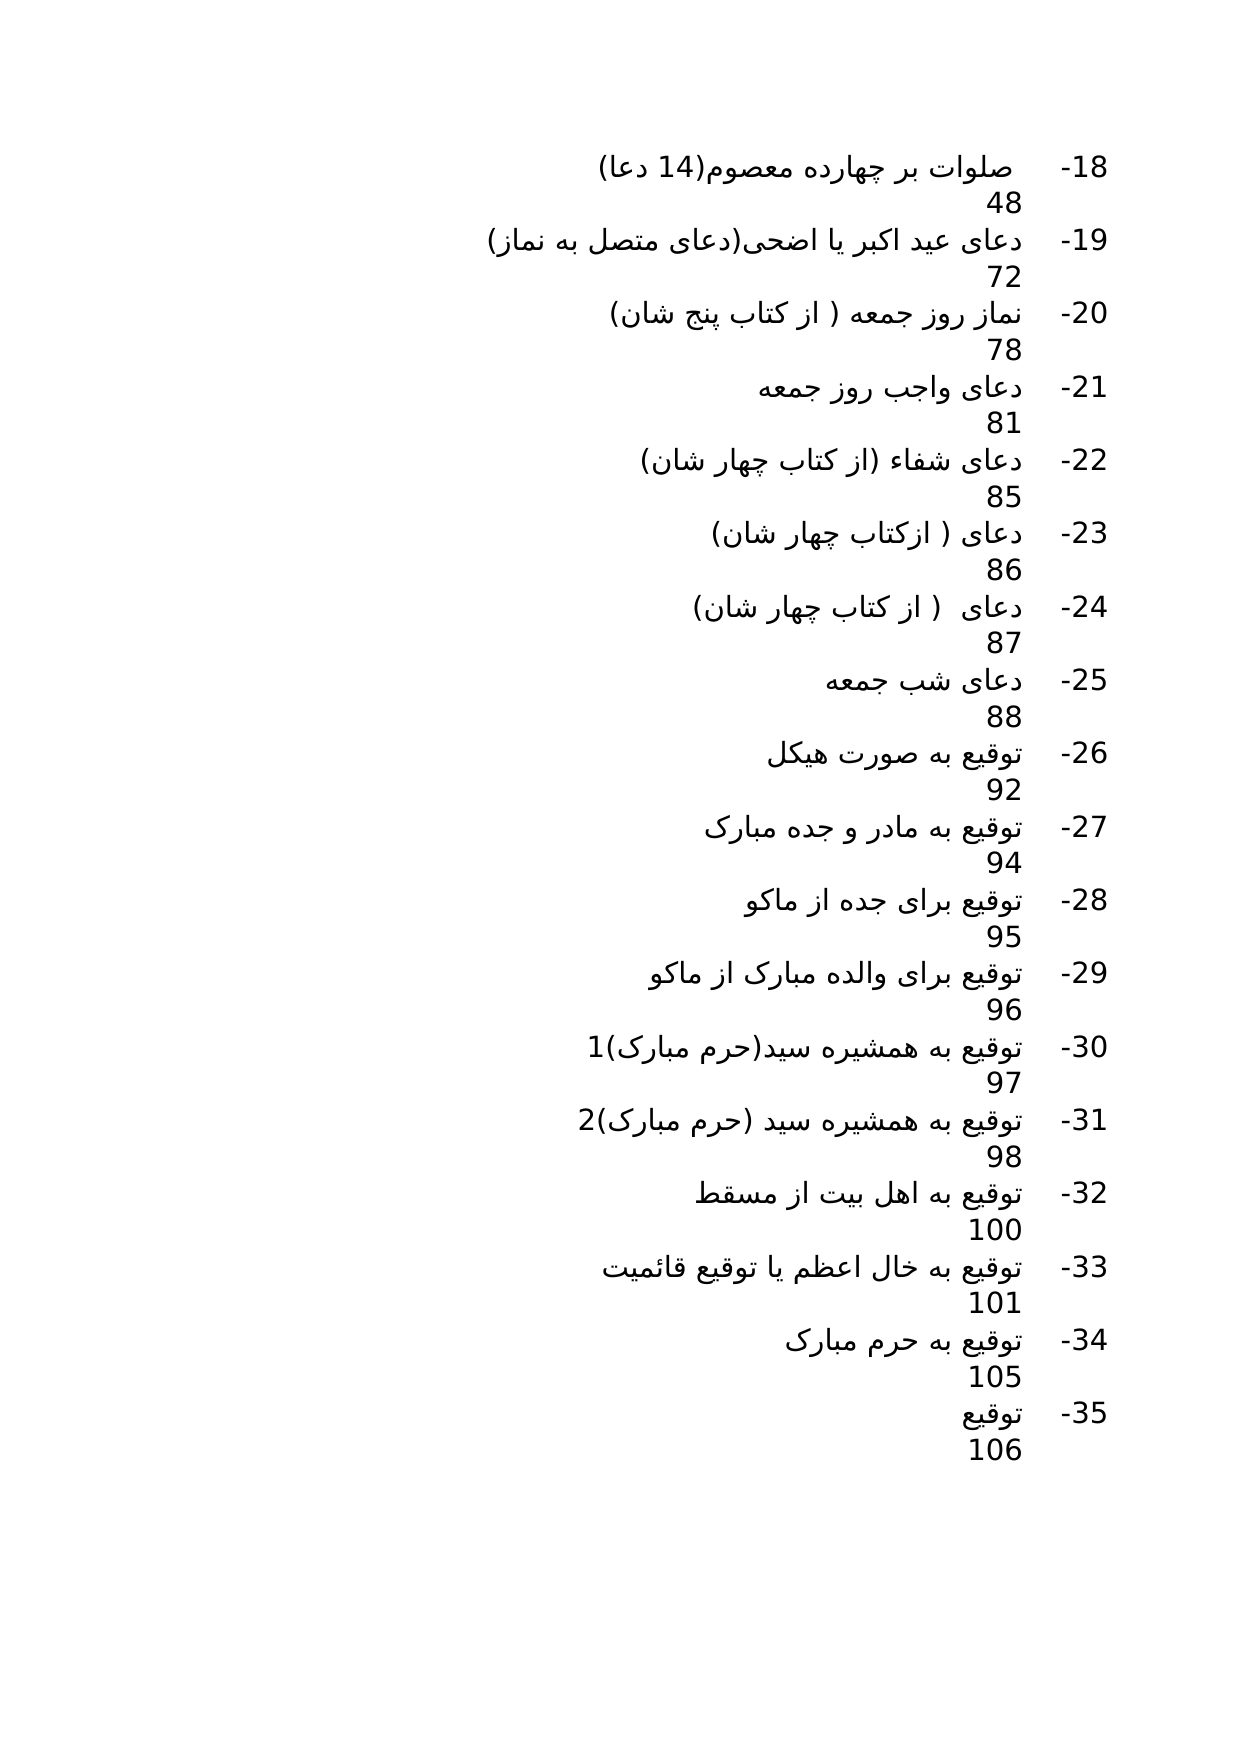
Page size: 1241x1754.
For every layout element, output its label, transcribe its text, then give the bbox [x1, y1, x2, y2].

list دعای ( ازکتاب چهار شان) 86 [150, 517, 1061, 587]
list توقیع به خال اعظم یا توقیع قائمیت 101 [150, 1250, 1061, 1321]
list توقیع به همشیره سید(حرم مبارک)1 97 [150, 1030, 1061, 1101]
list صلوات بر چهارده معصوم(14 دعا) 48 [150, 150, 1061, 221]
list نماز روز جمعه ( از کتاب پنج شان) 78 [150, 297, 1061, 367]
list دعای ( از کتاب چهار شان) 87 [150, 590, 1061, 661]
list دعای عید اکبر یا اضحی(دعای متصل به نماز) 72 [150, 223, 1061, 294]
list توقیع به حرم مبارک 105 [150, 1323, 1061, 1394]
list توقیع به صورت هیکل 92 [150, 737, 1061, 807]
list توقیع 106 [150, 1397, 1061, 1467]
list توقیع به اهل بیت از مسقط 100 [150, 1177, 1061, 1247]
list دعای شب جمعه 88 [150, 663, 1061, 734]
list توقیع برای جده از ماکو 95 [150, 883, 1061, 954]
list توقیع برای والده مبارک از ماکو 96 [150, 957, 1061, 1027]
list توقیع به همشیره سید (حرم مبارک)2 98 [150, 1103, 1061, 1174]
list دعای واجب روز جمعه 81 [150, 370, 1061, 441]
list دعای شفاء (از کتاب چهار شان) 85 [150, 443, 1061, 514]
list توقیع به مادر و جده مبارک 94 [150, 810, 1061, 881]
